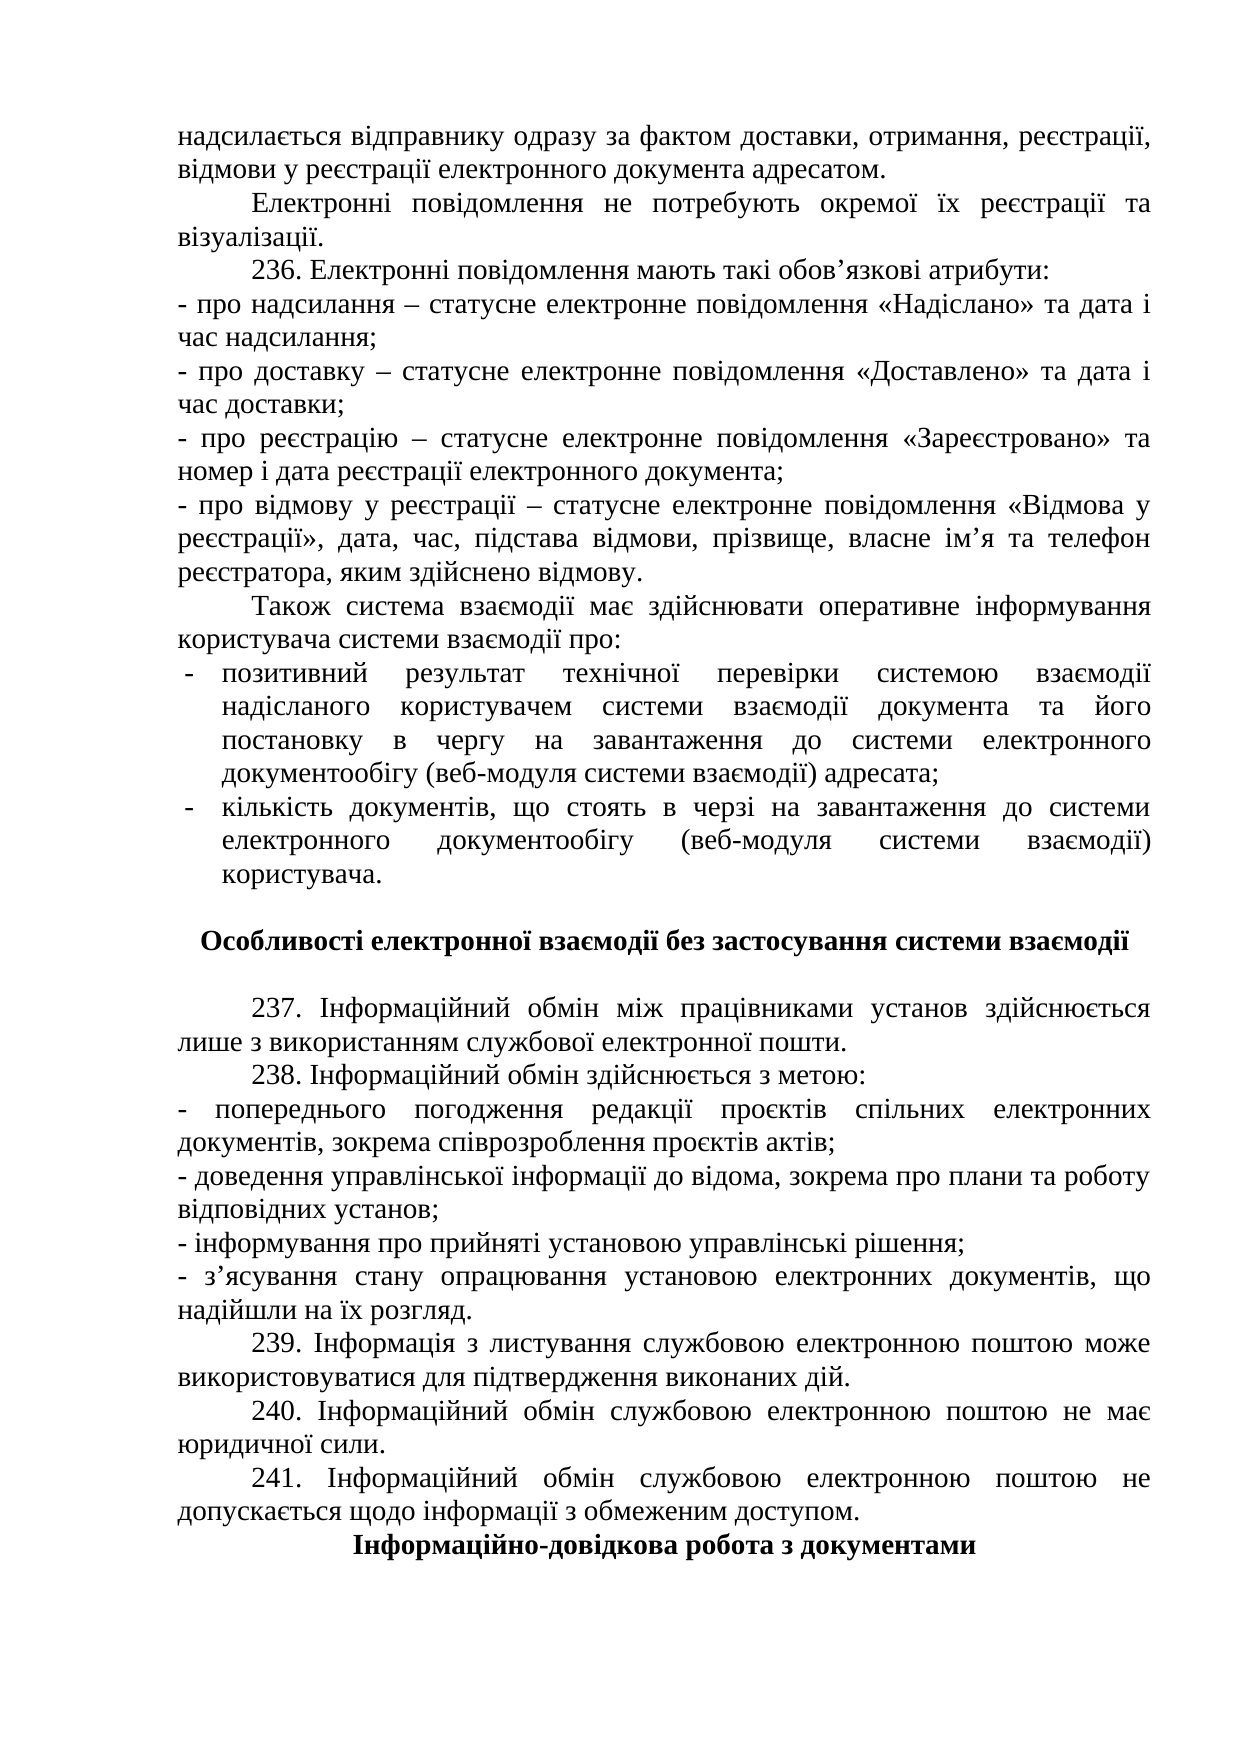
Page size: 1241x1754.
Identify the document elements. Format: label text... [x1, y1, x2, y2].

text 240. Інформаційний обмін службовою електронною поштою не має юридичної сили. [177, 1393, 1152, 1460]
text - про відмову у реєстрації – статусне електронне повідомлення «Відмова у реєстрації», дата, час, підстава відмови, прізвище, власне ім’я та телефон реєстратора, яким здійснено відмову. [177, 487, 1152, 588]
list кількість документів, що стоять в черзі на завантаження до системи електронного документообігу (веб-модуля системи взаємодії) користувача. [184, 789, 1152, 889]
text Також система взаємодії має здійснювати оперативне інформування користувача системи взаємодії про: [177, 588, 1152, 655]
text Інформаційно-довідкова робота з документами [177, 1527, 1152, 1560]
text - інформування про прийняті установою управлінські рішення; [177, 1225, 1152, 1258]
text 237. Інформаційний обмін між працівниками установ здійснюється лише з використанням службової електронної пошти. [177, 990, 1152, 1057]
text - з’ясування стану опрацювання установою електронних документів, що надійшли на їх розгляд. [177, 1258, 1152, 1326]
text 238. Інформаційний обмін здійснюється з метою: [177, 1057, 1152, 1091]
list позитивний результат технічної перевірки системою взаємодії надісланого користувачем системи взаємодії документа та його постановку в чергу на завантаження до системи електронного документообігу (веб-модуля системи взаємодії) адресата; [184, 655, 1152, 789]
text - про надсилання – статусне електронне повідомлення «Надіслано» та дата і час надсилання; [177, 286, 1152, 353]
text - про доставку – статусне електронне повідомлення «Доставлено» та дата і час доставки; [177, 353, 1152, 420]
text 236. Електронні повідомлення мають такі обов’язкові атрибути: [177, 252, 1152, 286]
text Електронні повідомлення не потребують окремої їх реєстрації та візуалізації. [177, 185, 1152, 252]
text 241. Інформаційний обмін службовою електронною поштою не допускається щодо інформації з обмеженим доступом. [177, 1460, 1152, 1527]
text - про реєстрацію – статусне електронне повідомлення «Зареєстровано» та номер і дата реєстрації електронного документа; [177, 420, 1152, 487]
text Особливості електронної взаємодії без застосування системи взаємодії [177, 923, 1152, 957]
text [177, 118, 1152, 185]
text 239. Інформація з листування службовою електронною поштою може використовуватися для підтвердження виконаних дій. [177, 1326, 1152, 1393]
text - попереднього погодження редакції проєктів спільних електронних документів, зокрема співрозроблення проєктів актів; [177, 1091, 1152, 1158]
text - доведення управлінської інформації до відома, зокрема про плани та роботу відповідних установ; [177, 1158, 1152, 1225]
